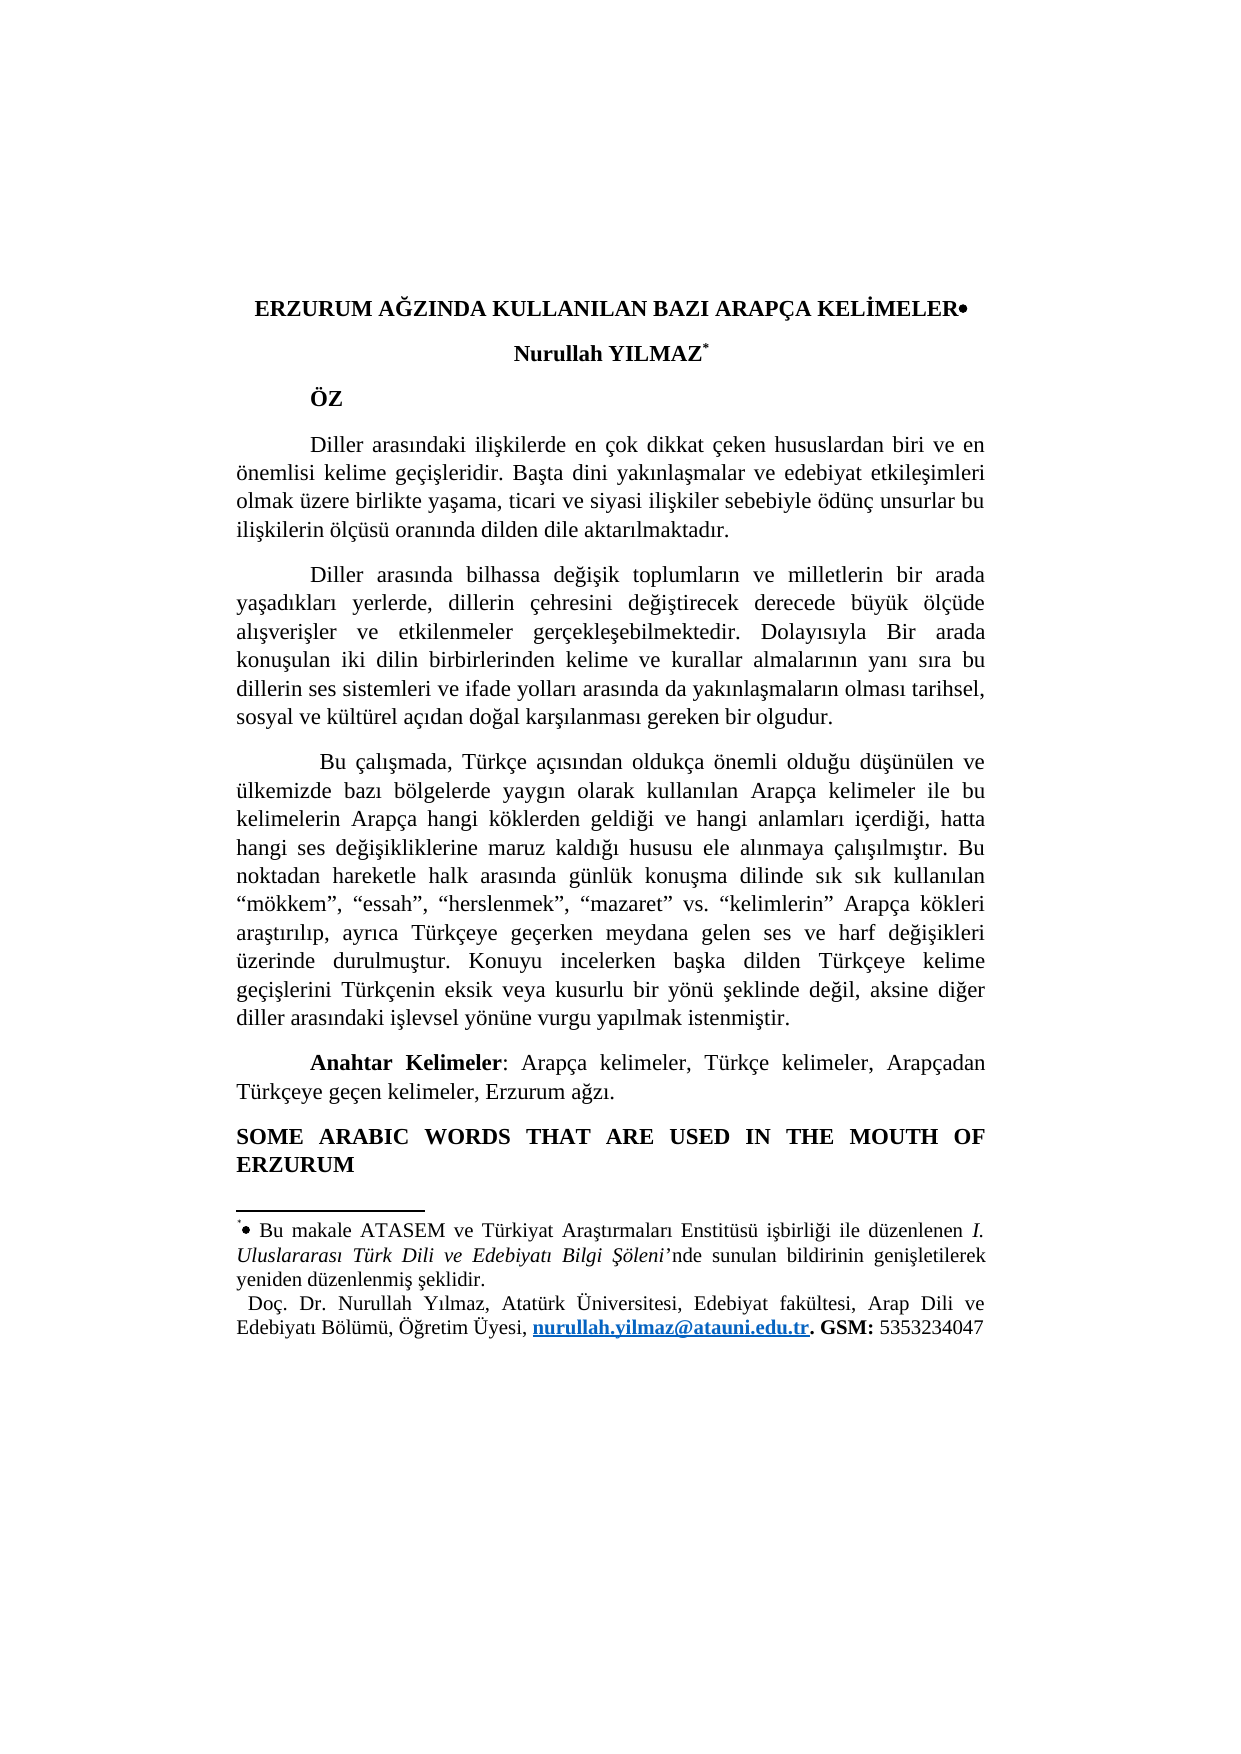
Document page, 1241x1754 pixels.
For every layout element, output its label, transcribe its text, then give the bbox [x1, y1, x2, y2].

text SOME ARABIC WORDS THAT ARE USED IN THE MOUTH OF ERZURUM [236, 1123, 986, 1178]
text Bu çalışmada, Türkçe açısından oldukça önemli olduğu düşünülen ve ülkemizde bazı bölgelerde yaygın olarak kullanılan Arapça kelimeler ile bu kelimelerin Arapça hangi köklerden geldiği ve hangi anlamları içerdiği, hatta hangi ses değişikliklerine maruz kaldığı hususu ele alınmaya çalışılmıştır. Bu noktadan hareketle halk arasında günlük konuşma dilinde sık sık kullanılan “mökkem”, “essah”, “herslenmek”, “mazaret” vs. “kelimlerin” Arapça kökleri araştırılıp, ayrıca Türkçeye geçerken meydana gelen ses ve harf değişikleri üzerinde durulmuştur. Konuyu incelerken başka dilden Türkçeye kelime geçişlerini Türkçenin eksik veya kusurlu bir yönü şeklinde değil, aksine diğer diller arasındaki işlevsel yönüne vurgu yapılmak istenmiştir. [236, 748, 986, 1031]
text ÖZ [236, 386, 986, 412]
text ERZURUM AĞZINDA KULLANILAN BAZI ARAPÇA KELİMELER [236, 295, 986, 322]
text Anahtar Kelimeler: Arapça kelimeler, Türkçe kelimeler, Arapçadan Türkçeye geçen kelimeler, Erzurum ağzı. [236, 1049, 986, 1104]
text Diller arasındaki ilişkilerde en çok dikkat çeken hususlardan biri ve en önemlisi kelime geçişleridir. Başta dini yakınlaşmalar ve edebiyat etkileşimleri olmak üzere birlikte yaşama, ticari ve siyasi ilişkiler sebebiyle ödünç unsurlar bu ilişkilerin ölçüsü oranında dilden dile aktarılmaktadır. [236, 431, 986, 542]
text Diller arasında bilhassa değişik toplumların ve milletlerin bir arada yaşadıkları yerlerde, dillerin çehresini değiştirecek derecede büyük ölçüde alışverişler ve etkilenmeler gerçekleşebilmektedir. Dolayısıyla Bir arada konuşulan iki dilin birbirlerinden kelime ve kurallar almalarının yanı sıra bu dillerin ses sistemleri ve ifade yolları arasında da yakınlaşmaların olması tarihsel, sosyal ve kültürel açıdan doğal karşılanması gereken bir olgudur. [236, 561, 986, 729]
text Nurullah YILMAZ [236, 340, 986, 367]
